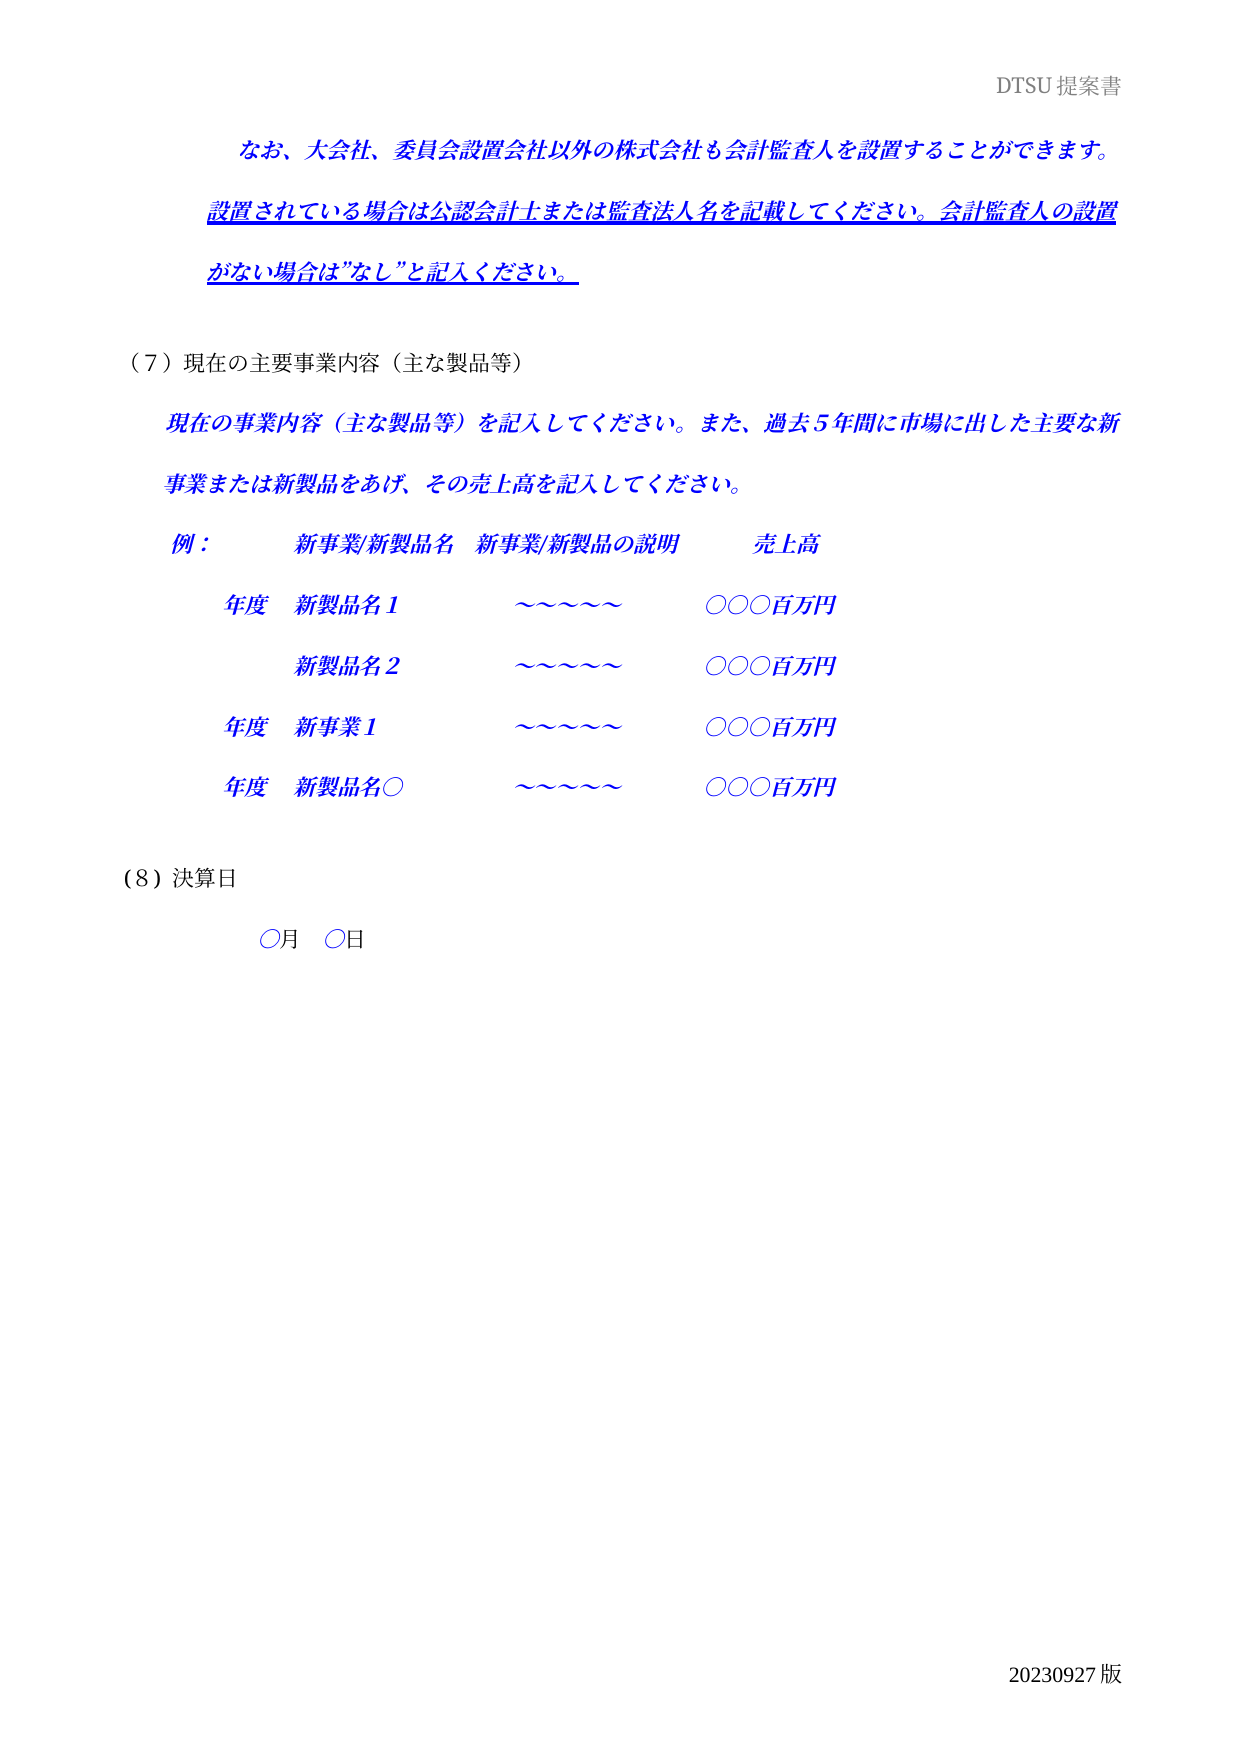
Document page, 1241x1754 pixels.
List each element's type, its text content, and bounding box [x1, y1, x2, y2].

text 現在の事業内容（主な製品等）を記入してください。また、過去５年間に市場に出した主要な新事業または新製品をあげ、その売上高を記入してください。 [162, 392, 1122, 513]
text 例： 新事業/新製品名 新事業/新製品の説明 売上高 [118, 513, 1122, 574]
text 年度 新事業１ ～～～～～ ○○○百万円 [217, 695, 1122, 756]
text 年度 新製品名○ ～～～～～ ○○○百万円 [217, 756, 1122, 816]
text 新製品名２ ～～～～～ ○○○百万円 [217, 634, 1122, 695]
text 年度 新製品名１ ～～～～～ ○○○百万円 [217, 574, 1122, 634]
text なお、大会社、委員会設置会社以外の株式会社も会計監査人を設置することができます。設置されている場合は公認会計士または監査法人名を記載してください。会計監査人の設置がない場合は”なし”と記入ください。 [207, 119, 1122, 301]
text (８) 決算日 [118, 847, 1122, 907]
text ○月 ○日 [148, 907, 1122, 968]
text （７）現在の主要事業内容（主な製品等） [118, 331, 1122, 392]
